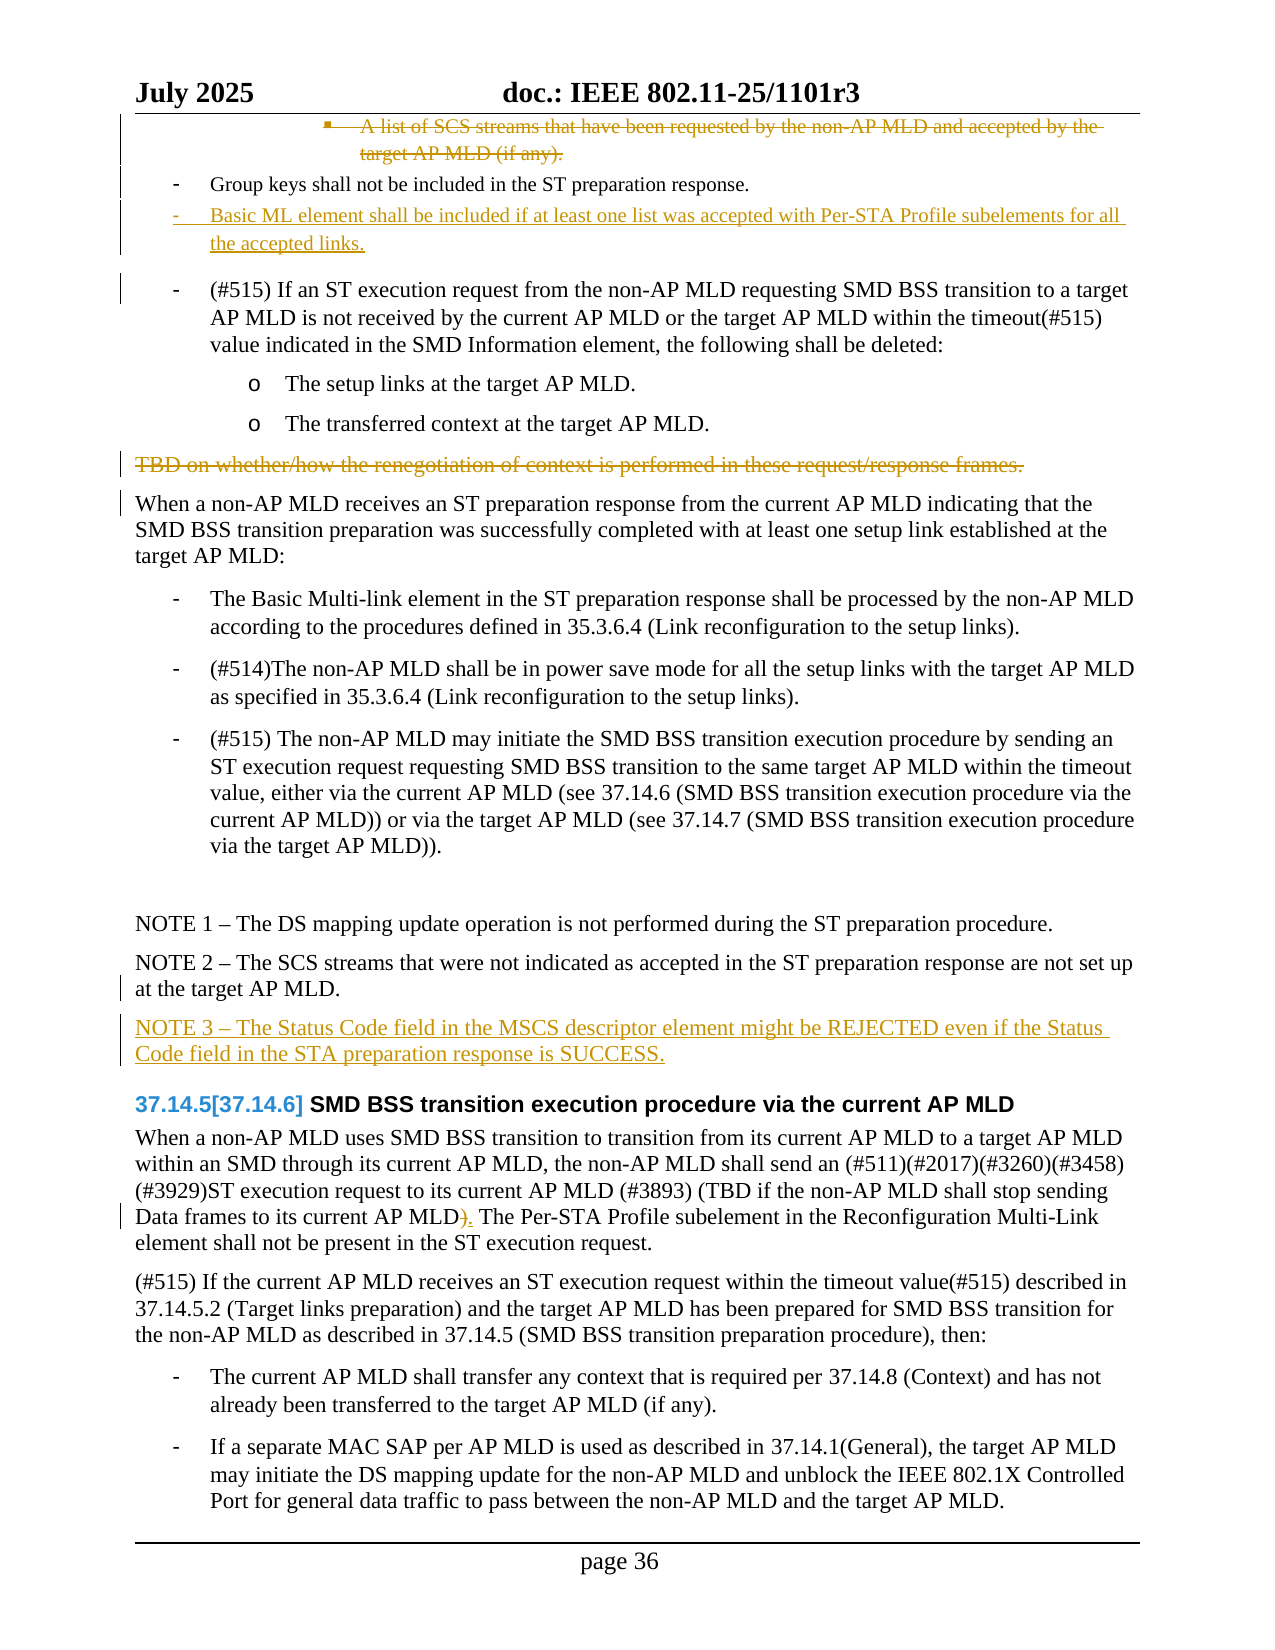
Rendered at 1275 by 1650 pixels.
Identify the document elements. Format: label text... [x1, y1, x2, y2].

subtitle SMD BSS transition execution procedure via the current AP MLD [135, 1091, 1140, 1118]
list The current AP MLD shall transfer any context that is required per 37.14.8 (Context) and has not already been transferred to the target AP MLD (if any). [172, 1360, 1140, 1417]
list (#514)The non-AP MLD shall be in power save mode for all the setup links with the target AP MLD as specified in 35.3.6.4 (Link reconfiguration to the setup links). [172, 652, 1140, 709]
list If a separate MAC SAP per AP MLD is used as described in 37.14.1(General), the target AP MLD may initiate the DS mapping update for the non-AP MLD and unblock the IEEE 802.1X Controlled Port for general data traffic to pass between the non-AP MLD and the target AP MLD. [172, 1430, 1140, 1514]
list The setup links at the target AP MLD. [247, 369, 1140, 398]
list (#515) If an ST execution request from the non-AP MLD requesting SMD BSS transition to a target AP MLD is not received by the current AP MLD or the target AP MLD within the timeout(#515) value indicated in the SMD Information element, the following shall be deleted: [172, 273, 1140, 357]
text When a non-AP MLD uses SMD BSS transition to transition from its current AP MLD to a target AP MLD within an SMD through its current AP MLD, the non-AP MLD shall send an (#511)(#2017)(#3260)(#3458)(#3929)ST execution request to its current AP MLD (#3893) (TBD if the non-AP MLD shall stop sending Data frames to its current AP MLD The Per-STA Profile subelement in the Reconfiguration Multi-Link element shall not be present in the ST execution request. [135, 1124, 1140, 1256]
text (#515) If the current AP MLD receives an ST execution request within the timeout value(#515) described in 37.14.5.2 (Target links preparation) and the target AP MLD has been prepared for SMD BSS transition for the non-AP MLD as described in 37.14.5 (SMD BSS transition preparation procedure), then: [135, 1268, 1140, 1347]
list Group keys shall not be included in the ST preparation response. [172, 166, 1140, 198]
list The transferred context at the target AP MLD. [247, 410, 1140, 438]
text NOTE 2 – The SCS streams that were not indicated as accepted in the ST preparation response are not set up at the target AP MLD. [135, 948, 1140, 1001]
list The Basic Multi-link element in the ST preparation response shall be processed by the non-AP MLD according to the procedures defined in 35.3.6.4 (Link reconfiguration to the setup links). [172, 581, 1140, 639]
list (#515) The non-AP MLD may initiate the SMD BSS transition execution procedure by sending an ST execution request requesting SMD BSS transition to the same target AP MLD within the timeout value, either via the current AP MLD (see 37.14.6 (SMD BSS transition execution procedure via the current AP MLD)) or via the target AP MLD (see 37.14.7 (SMD BSS transition execution procedure via the target AP MLD)). [172, 722, 1140, 858]
text When a non-AP MLD receives an ST preparation response from the current AP MLD indicating that the SMD BSS transition preparation was successfully completed with at least one setup link established at the target AP MLD: [135, 490, 1140, 569]
text NOTE 1 – The DS mapping update operation is not performed during the ST preparation procedure. [135, 910, 1140, 936]
